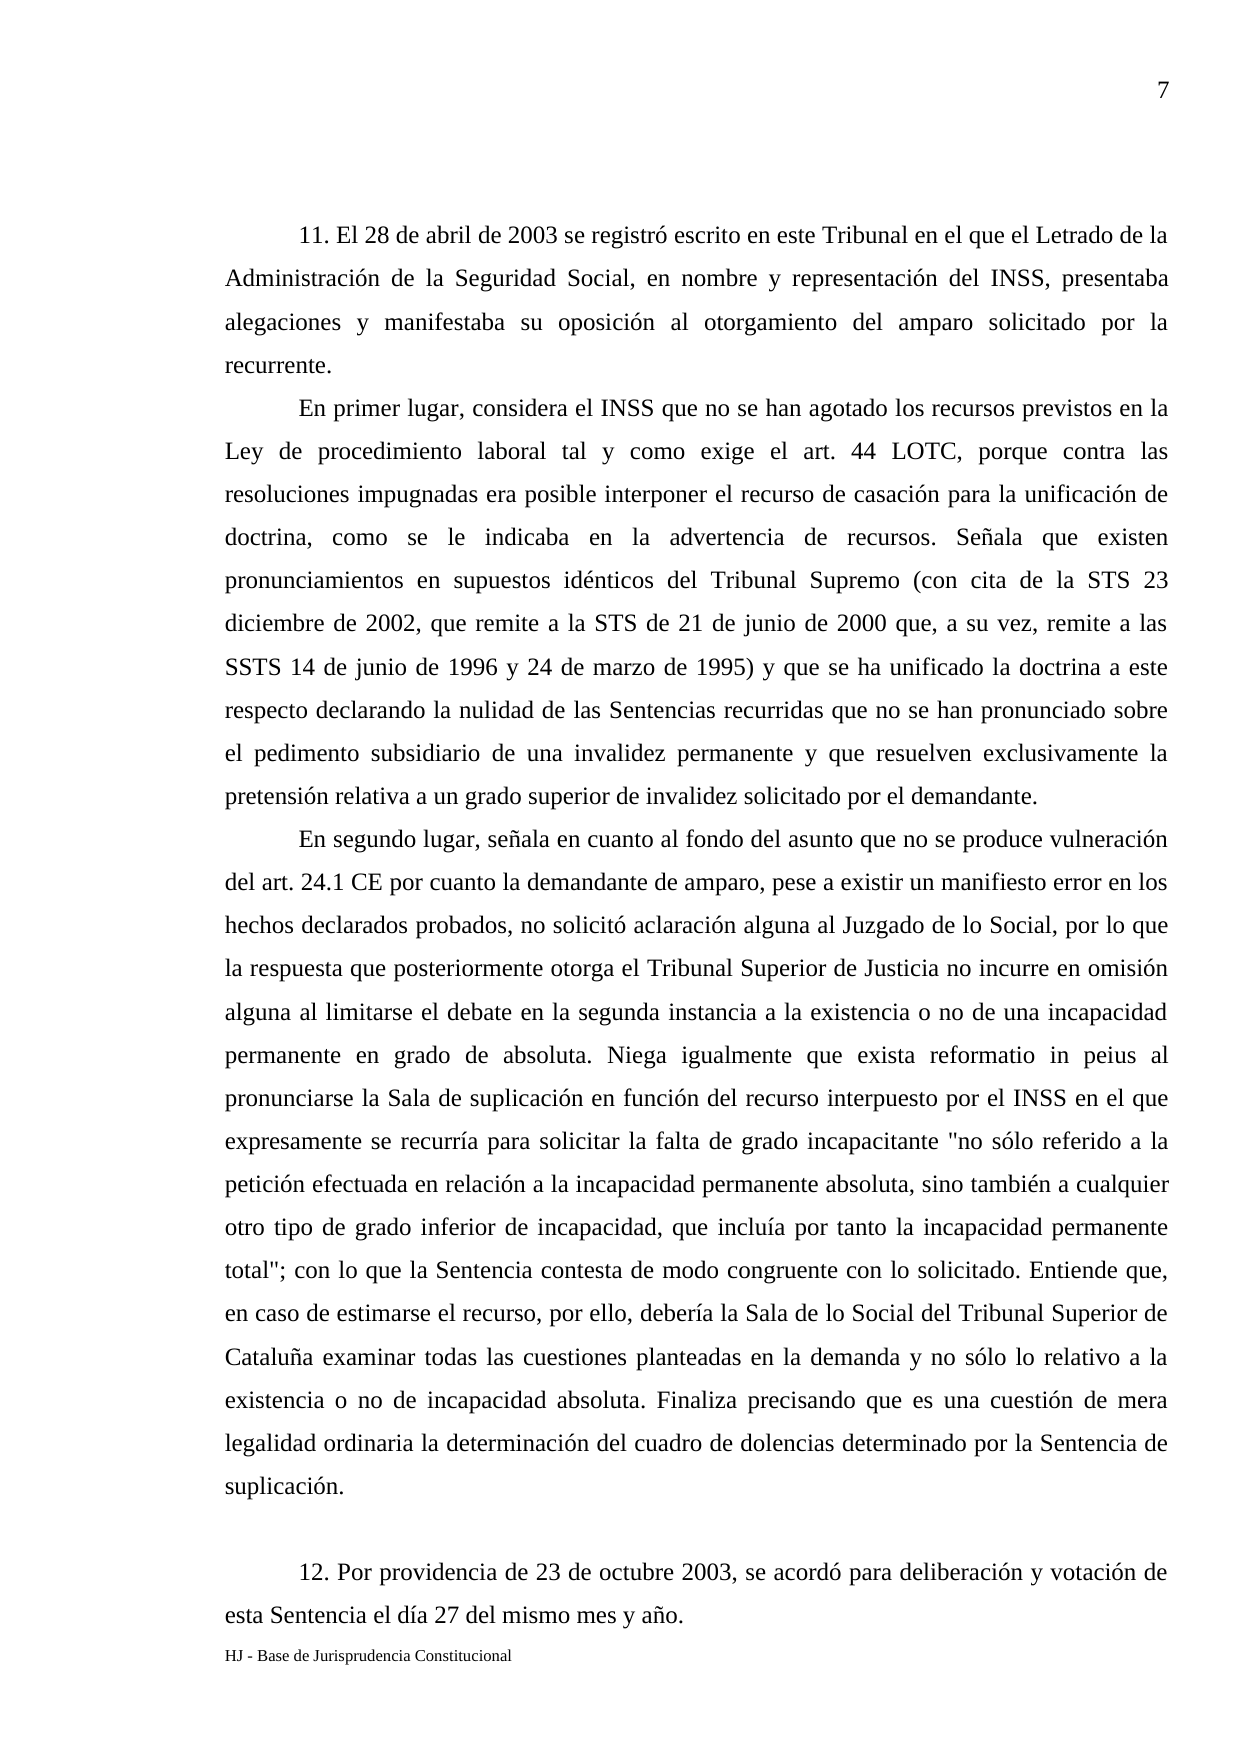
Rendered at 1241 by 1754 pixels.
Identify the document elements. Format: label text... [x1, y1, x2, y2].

text En primer lugar, considera el INSS que no se han agotado los recursos previstos en la Ley de procedimiento laboral tal y como exige el art. 44 LOTC, porque contra las resoluciones impugnadas era posible interponer el recurso de casación para la unificación de doctrina, como se le indicaba en la advertencia de recursos. Señala que existen pronunciamientos en supuestos idénticos del Tribunal Supremo (con cita de la STS 23 diciembre de 2002, que remite a la STS de 21 de junio de 2000 que, a su vez, remite a las SSTS 14 de junio de 1996 y 24 de marzo de 1995) y que se ha unificado la doctrina a este respecto declarando la nulidad de las Sentencias recurridas que no se han pronunciado sobre el pedimento subsidiario de una invalidez permanente y que resuelven exclusivamente la pretensión relativa a un grado superior de invalidez solicitado por el demandante. [224, 393, 1169, 810]
text 11. El 28 de abril de 2003 se registró escrito en este Tribunal en el que el Letrado de la Administración de la Seguridad Social, en nombre y representación del INSS, presentaba alegaciones y manifestaba su oposición al otorgamiento del amparo solicitado por la recurrente. [224, 220, 1169, 378]
text En segundo lugar, señala en cuanto al fondo del asunto que no se produce vulneración del art. 24.1 CE por cuanto la demandante de amparo, pese a existir un manifiesto error en los hechos declarados probados, no solicitó aclaración alguna al Juzgado de lo Social, por lo que la respuesta que posteriormente otorga el Tribunal Superior de Justicia no incurre en omisión alguna al limitarse el debate en la segunda instancia a la existencia o no de una incapacidad permanente en grado de absoluta. Niega igualmente que exista reformatio in peius al pronunciarse la Sala de suplicación en función del recurso interpuesto por el INSS en el que expresamente se recurría para solicitar la falta de grado incapacitante "no sólo referido a la petición efectuada en relación a la incapacidad permanente absoluta, sino también a cualquier otro tipo de grado inferior de incapacidad, que incluía por tanto la incapacidad permanente total"; con lo que la Sentencia contesta de modo congruente con lo solicitado. Entiende que, en caso de estimarse el recurso, por ello, debería la Sala de lo Social del Tribunal Superior de Cataluña examinar todas las cuestiones planteadas en la demanda y no sólo lo relativo a la existencia o no de incapacidad absoluta. Finaliza precisando que es una cuestión de mera legalidad ordinaria la determinación del cuadro de dolencias determinado por la Sentencia de suplicación. [224, 824, 1169, 1500]
text 12. Por providencia de 23 de octubre 2003, se acordó para deliberación y votación de esta Sentencia el día 27 del mismo mes y año. [224, 1557, 1169, 1629]
